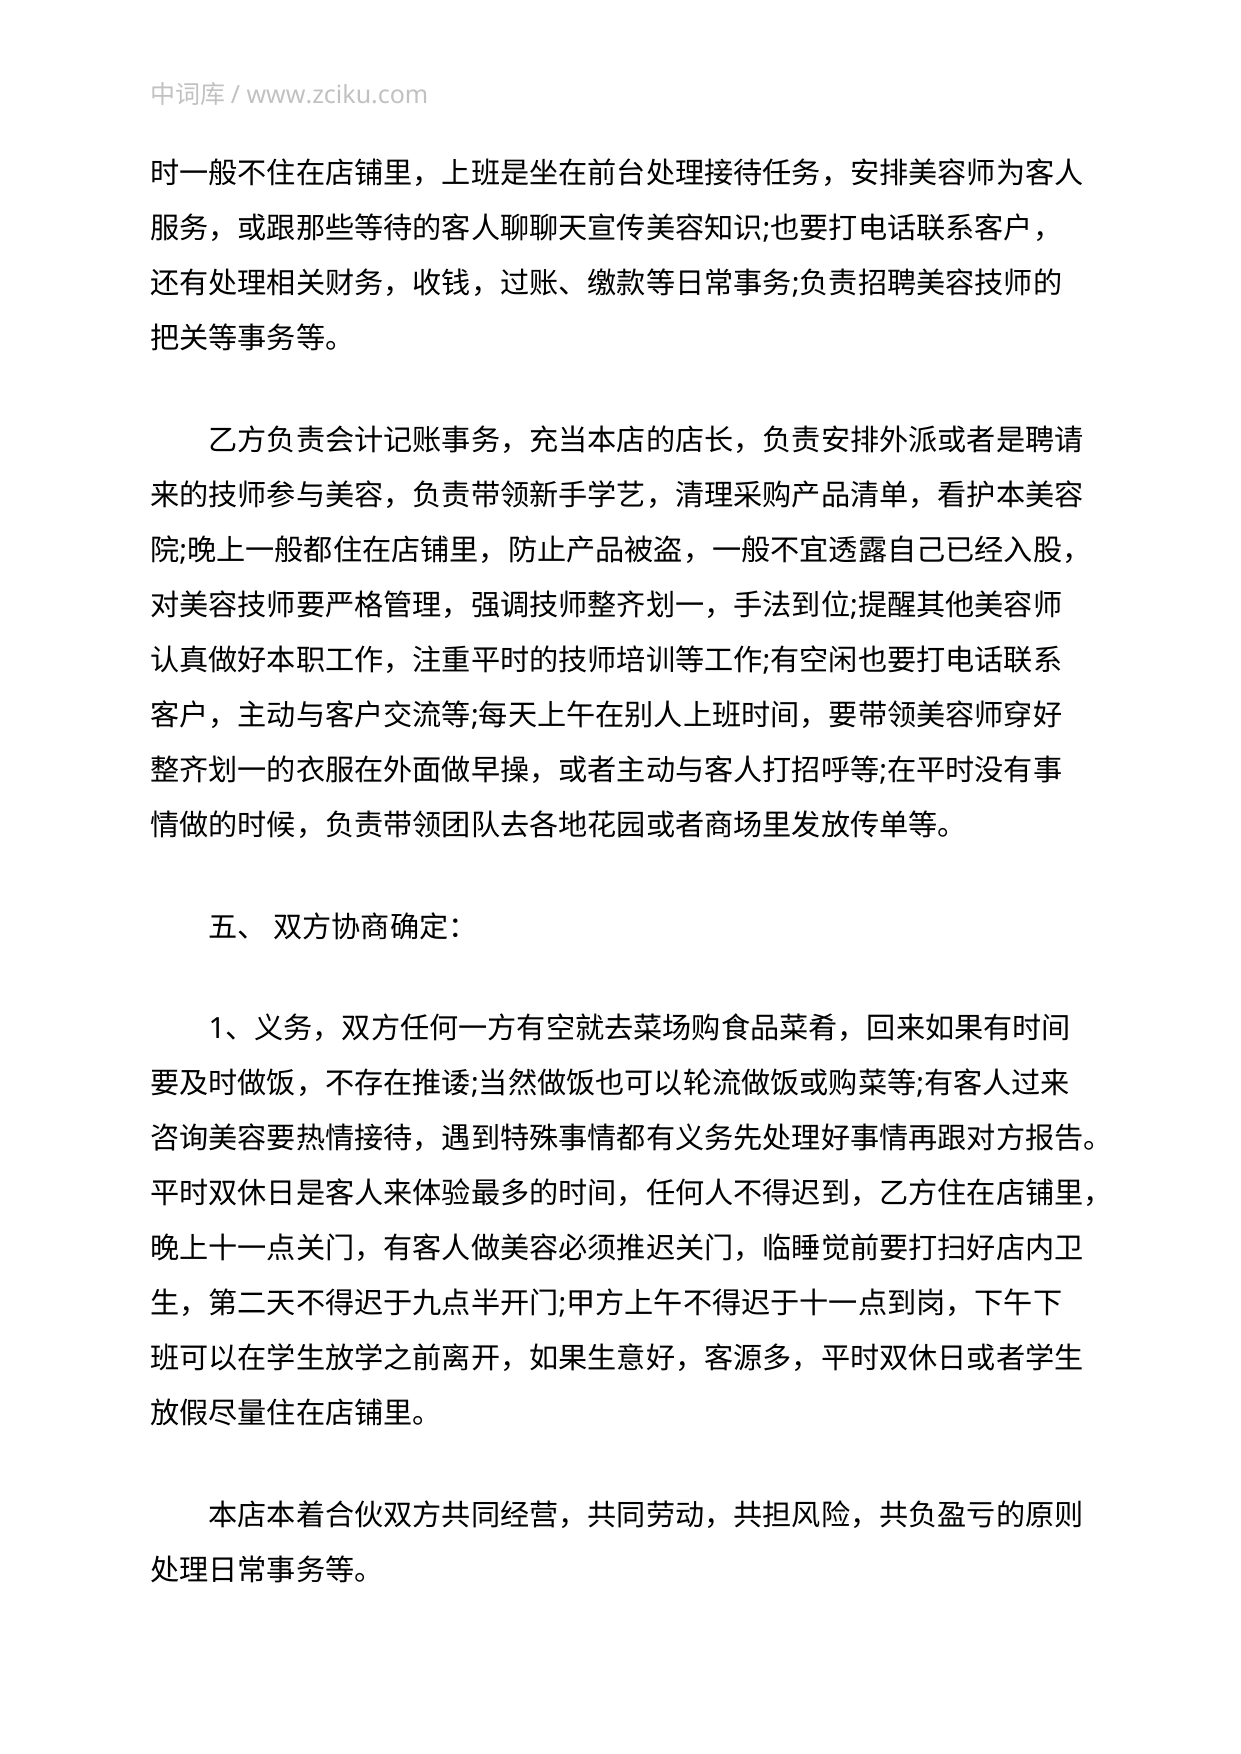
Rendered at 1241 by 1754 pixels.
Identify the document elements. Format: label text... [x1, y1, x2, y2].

text 1、义务，双方任何一方有空就去菜场购食品菜肴，回来如果有时间要及时做饭，不存在推诿;当然做饭也可以轮流做饭或购菜等;有客人过来咨询美容要热情接待，遇到特殊事情都有义务先处理好事情再跟对方报告。平时双休日是客人来体验最多的时间，任何人不得迟到，乙方住在店铺里，晚上十一点关门，有客人做美容必须推迟关门，临睡觉前要打扫好店内卫生，第二天不得迟于九点半开门;甲方上午不得迟于十一点到岗，下午下班可以在学生放学之前离开，如果生意好，客源多，平时双休日或者学生放假尽量住在店铺里。 [150, 1005, 1090, 1432]
text 五、 双方协商确定： [150, 903, 1090, 946]
text 本店本着合伙双方共同经营，共同劳动，共担风险，共负盈亏的原则处理日常事务等。 [150, 1491, 1090, 1588]
text 乙方负责会计记账事务，充当本店的店长，负责安排外派或者是聘请来的技师参与美容，负责带领新手学艺，清理采购产品清单，看护本美容院;晚上一般都住在店铺里，防止产品被盗，一般不宜透露自己已经入股，对美容技师要严格管理，强调技师整齐划一，手法到位;提醒其他美容师认真做好本职工作，注重平时的技师培训等工作;有空闲也要打电话联系客户，主动与客户交流等;每天上午在别人上班时间，要带领美容师穿好整齐划一的衣服在外面做早操，或者主动与客人打招呼等;在平时没有事情做的时候，负责带领团队去各地花园或者商场里发放传单等。 [150, 417, 1090, 844]
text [150, 150, 1090, 357]
